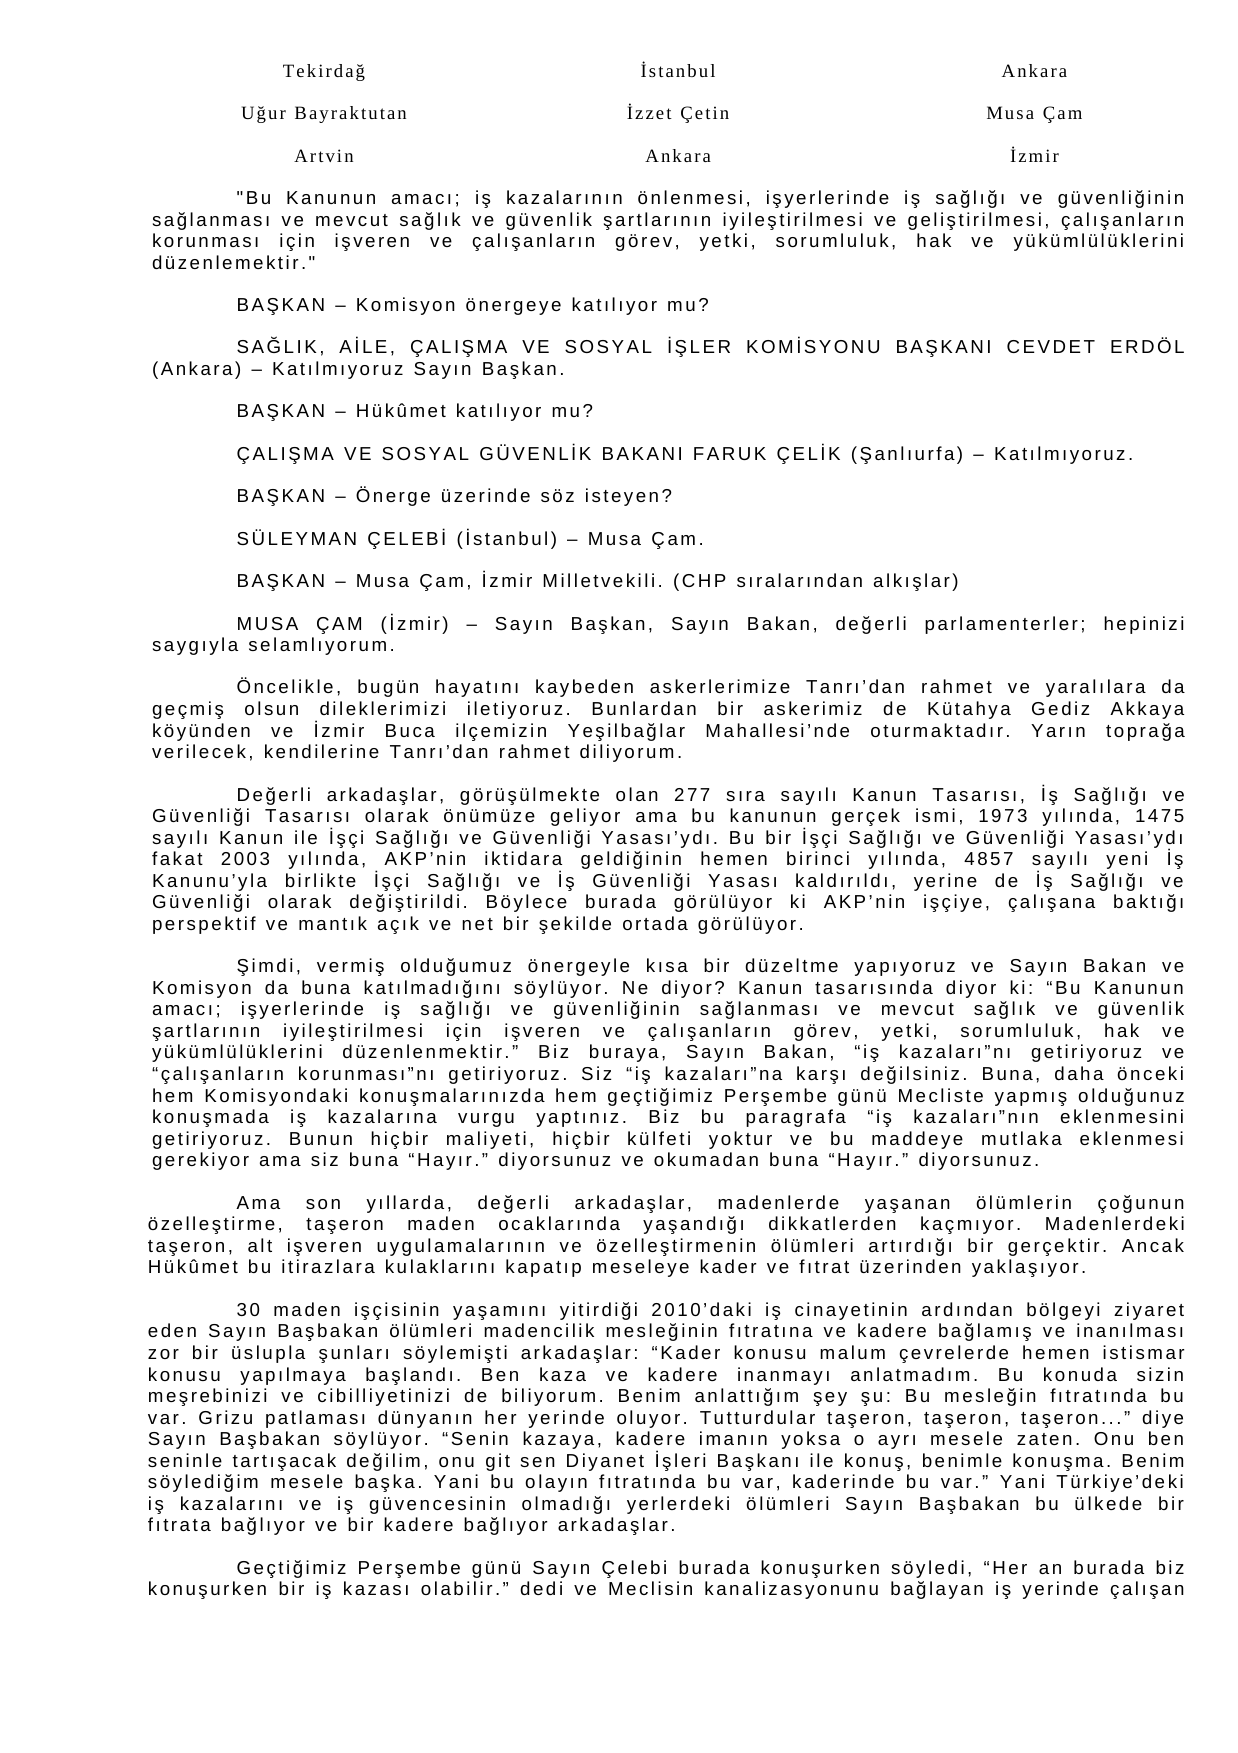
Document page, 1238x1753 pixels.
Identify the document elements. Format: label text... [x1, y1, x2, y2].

text Tekirdağ İstanbul Ankara [152, 60, 1186, 81]
text Değerli arkadaşlar, görüşülmekte olan 277 sıra sayılı Kanun Tasarısı, İş Sağlığı ve Güvenliği Tasarısı olarak önümüze geliyor ama bu kanunun gerçek ismi, 1973 yılında, 1475 sayılı Kanun ile İşçi Sağlığı ve Güvenliği Yasası’ydı. Bu bir İşçi Sağlığı ve Güvenliği Yasası’ydı fakat 2003 yılında, AKP’nin iktidara geldiğinin hemen birinci yılında, 4857 sayılı yeni İş Kanunu’yla birlikte İşçi Sağlığı ve İş Güvenliği Yasası kaldırıldı, yerine de İş Sağlığı ve Güvenliği olarak değiştirildi. Böylece burada görülüyor ki AKP’nin işçiye, çalışana baktığı perspektif ve mantık açık ve net bir şekilde ortada görülüyor. [152, 783, 1186, 934]
text 30 maden işçisinin yaşamını yitirdiği 2010’daki iş cinayetinin ardından bölgeyi ziyaret eden Sayın Başbakan ölümleri madencilik mesleğinin fıtratına ve kadere bağlamış ve inanılması zor bir üslupla şunları söylemişti arkadaşlar: “Kader konusu malum çevrelerde hemen istismar konusu yapılmaya başlandı. Ben kaza ve kadere inanmayı anlatmadım. Bu konuda sizin meşrebinizi ve cibilliyetinizi de biliyorum. Benim anlattığım şey şu: Bu mesleğin fıtratında bu var. Grizu patlaması dünyanın her yerinde oluyor. Tutturdular taşeron, taşeron, taşeron...” diye Sayın Başbakan söylüyor. “Senin kazaya, kadere imanın yoksa o ayrı mesele zaten. Onu ben seninle tartışacak değilim, onu git sen Diyanet İşleri Başkanı ile konuş, benimle konuşma. Benim söylediğim mesele başka. Yani bu olayın fıtratında bu var, kaderinde bu var.” Yani Türkiye’deki iş kazalarını ve iş güvencesinin olmadığı yerlerdeki ölümleri Sayın Başbakan bu ülkede bir fıtrata bağlıyor ve bir kadere bağlıyor arkadaşlar. [148, 1299, 1186, 1536]
text BAŞKAN – Hükûmet katılıyor mu? [152, 400, 1186, 422]
text ÇALIŞMA VE SOSYAL GÜVENLİK BAKANI FARUK ÇELİK (Şanlıurfa) – Katılmıyoruz. [152, 443, 1186, 464]
text Uğur Bayraktutan İzzet Çetin Musa Çam [152, 102, 1186, 124]
text "Bu Kanunun amacı; iş kazalarının önlenmesi, işyerlerinde iş sağlığı ve güvenliğinin sağlanması ve mevcut sağlık ve güvenlik şartlarının iyileştirilmesi ve geliştirilmesi, çalışanların korunması için işveren ve çalışanların görev, yetki, sorumluluk, hak ve yükümlülüklerini düzenlemektir." [152, 187, 1186, 273]
text SÜLEYMAN ÇELEBİ (İstanbul) – Musa Çam. [152, 527, 1186, 549]
text Ama son yıllarda, değerli arkadaşlar, madenlerde yaşanan ölümlerin çoğunun özelleştirme, taşeron maden ocaklarında yaşandığı dikkatlerden kaçmıyor. Madenlerdeki taşeron, alt işveren uygulamalarının ve özelleştirmenin ölümleri artırdığı bir gerçektir. Ancak Hükûmet bu itirazlara kulaklarını kapatıp meseleye kader ve fıtrat üzerinden yaklaşıyor. [148, 1192, 1186, 1278]
text Şimdi, vermiş olduğumuz önergeyle kısa bir düzeltme yapıyoruz ve Sayın Bakan ve Komisyon da buna katılmadığını söylüyor. Ne diyor? Kanun tasarısında diyor ki: “Bu Kanunun amacı; işyerlerinde iş sağlığı ve güvenliğinin sağlanması ve mevcut sağlık ve güvenlik şartlarının iyileştirilmesi için işveren ve çalışanların görev, yetki, sorumluluk, hak ve yükümlülüklerini düzenlenmektir.” Biz buraya, Sayın Bakan, “iş kazaları”nı getiriyoruz ve “çalışanların korunması”nı getiriyoruz. Siz “iş kazaları”na karşı değilsiniz. Buna, daha önceki hem Komisyondaki konuşmalarınızda hem geçtiğimiz Perşembe günü Mecliste yapmış olduğunuz konuşmada iş kazalarına vurgu yaptınız. Biz bu paragrafa “iş kazaları”nın eklenmesini getiriyoruz. Bunun hiçbir maliyeti, hiçbir külfeti yoktur ve bu maddeye mutlaka eklenmesi gerekiyor ama siz buna “Hayır.” diyorsunuz ve okumadan buna “Hayır.” diyorsunuz. [152, 955, 1186, 1171]
text BAŞKAN – Önerge üzerinde söz isteyen? [152, 485, 1186, 507]
text MUSA ÇAM (İzmir) – Sayın Başkan, Sayın Bakan, değerli parlamenterler; hepinizi saygıyla selamlıyorum. [152, 612, 1186, 655]
text BAŞKAN – Komisyon önergeye katılıyor mu? [152, 294, 1186, 316]
text BAŞKAN – Musa Çam, İzmir Milletvekili. (CHP sıralarından alkışlar) [152, 570, 1186, 591]
text Artvin Ankara İzmir [152, 144, 1186, 166]
text Öncelikle, bugün hayatını kaybeden askerlerimize Tanrı’dan rahmet ve yaralılara da geçmiş olsun dileklerimizi iletiyoruz. Bunlardan bir askerimiz de Kütahya Gediz Akkaya köyünden ve İzmir Buca ilçemizin Yeşilbağlar Mahallesi’nde oturmaktadır. Yarın toprağa verilecek, kendilerine Tanrı’dan rahmet diliyorum. [152, 676, 1186, 762]
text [148, 1557, 1186, 1600]
text SAĞLIK, AİLE, ÇALIŞMA VE SOSYAL İŞLER KOMİSYONU BAŞKANI CEVDET ERDÖL (Ankara) – Katılmıyoruz Sayın Başkan. [152, 336, 1186, 379]
